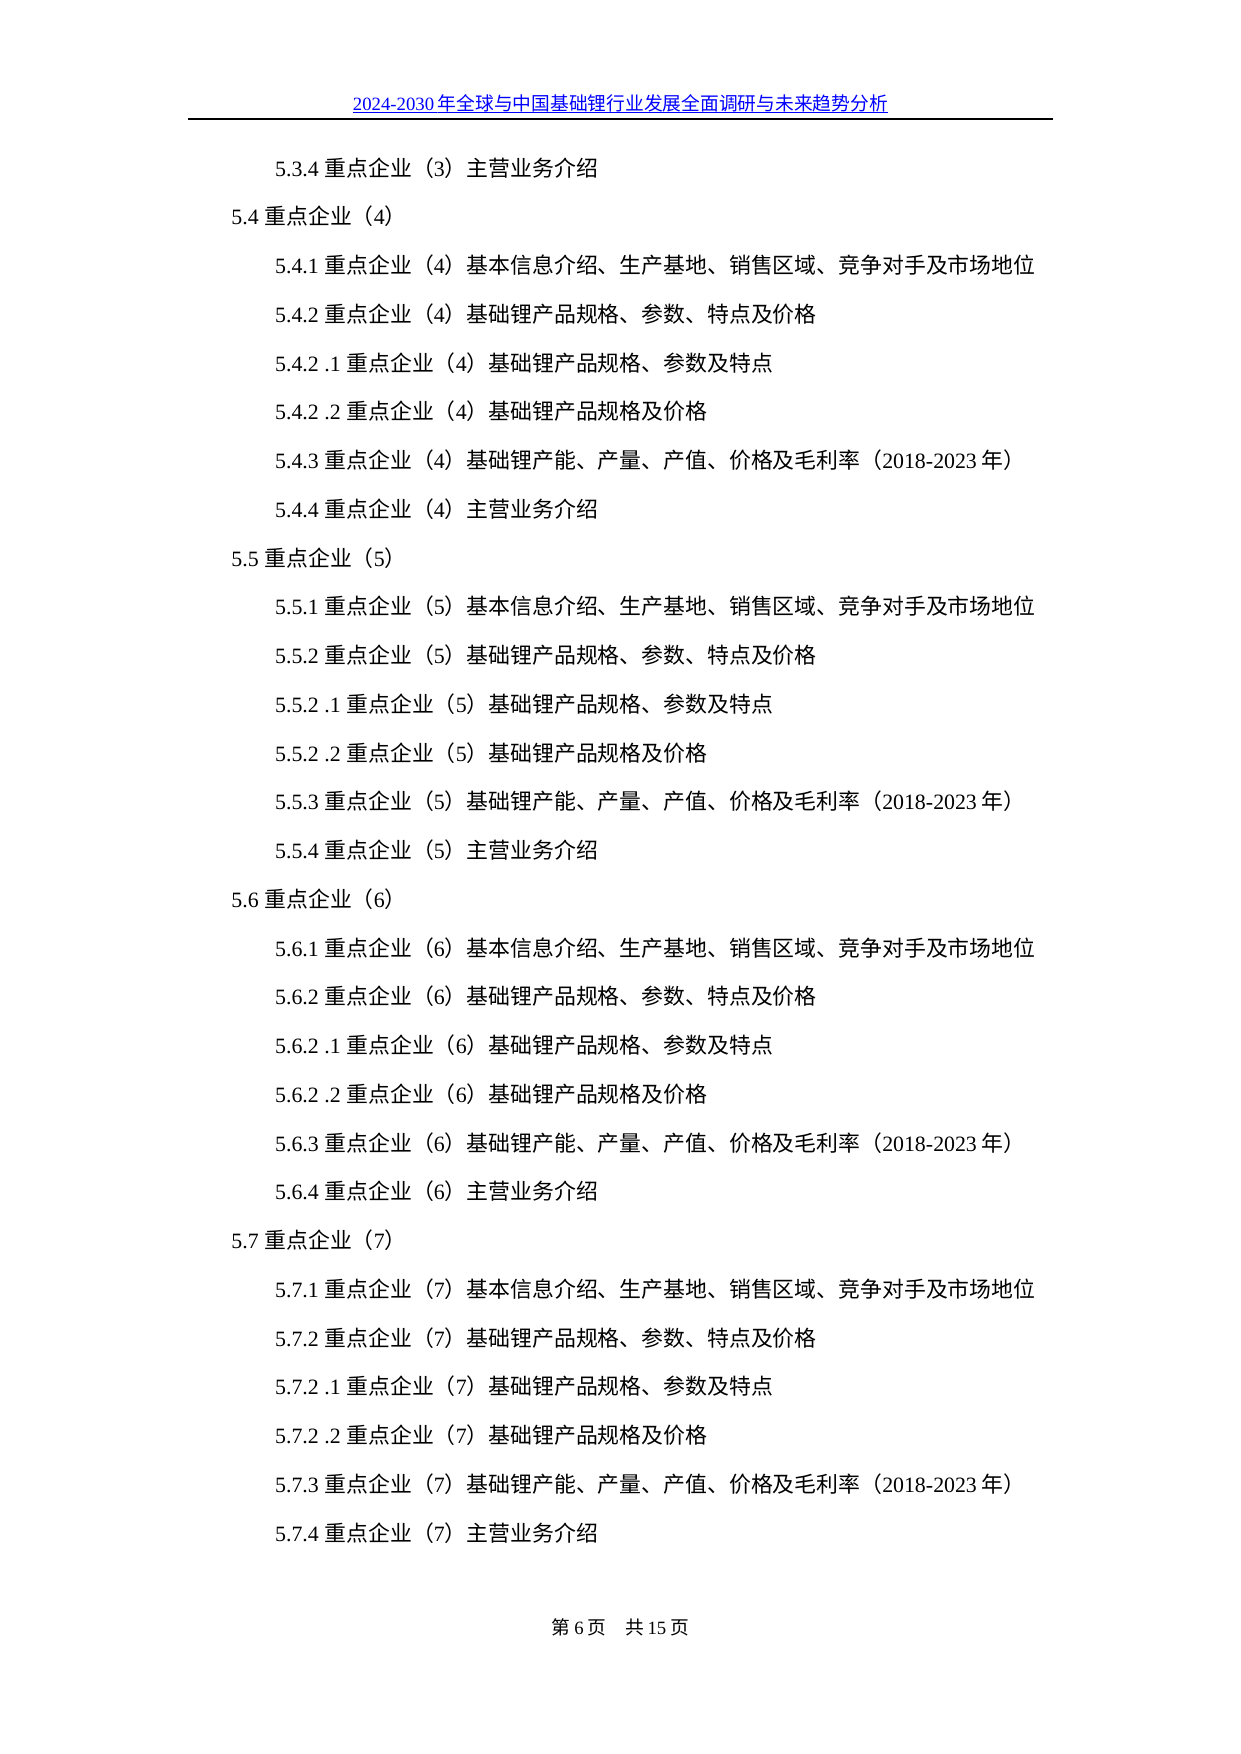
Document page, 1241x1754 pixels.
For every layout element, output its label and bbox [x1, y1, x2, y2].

text [187, 150, 1053, 1548]
